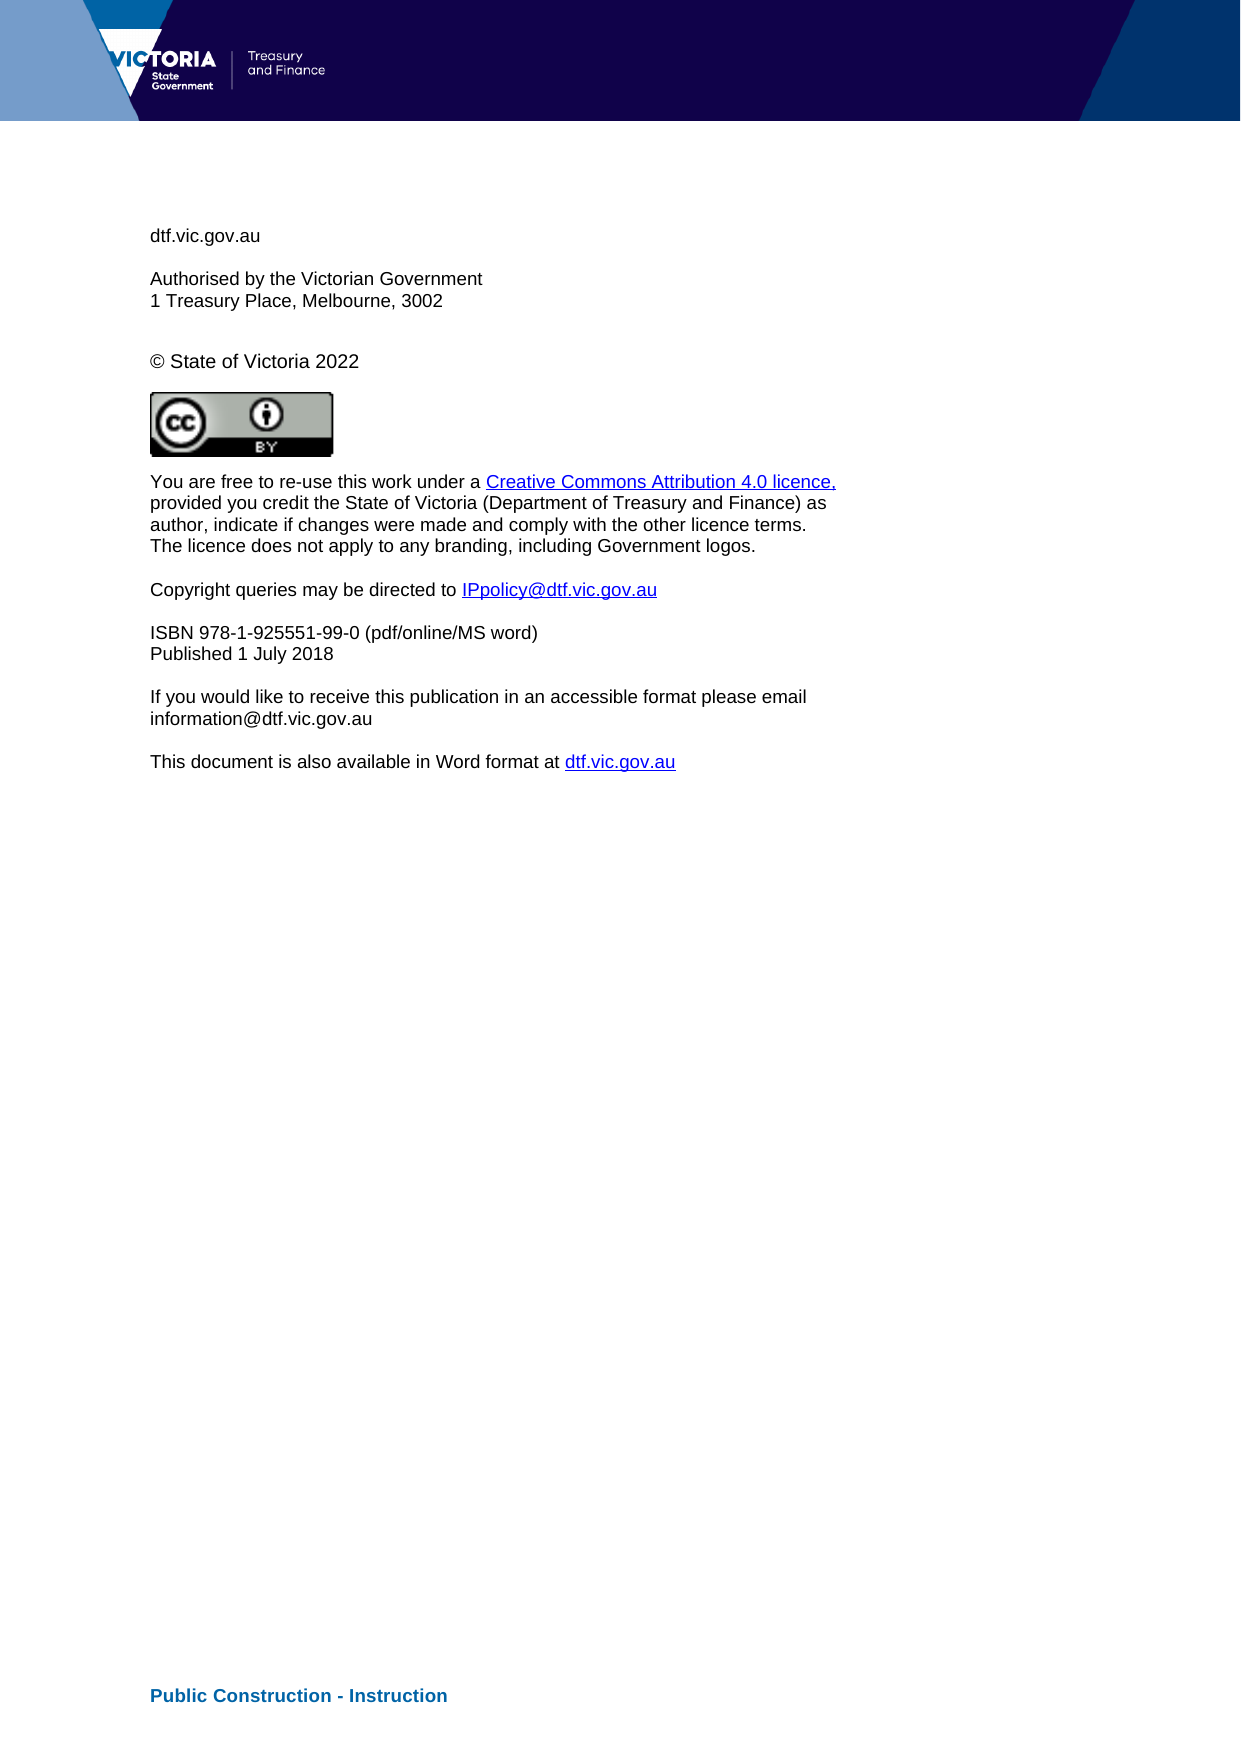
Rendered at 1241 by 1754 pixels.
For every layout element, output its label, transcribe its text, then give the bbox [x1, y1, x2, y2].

text You are free to re-use this work under a Creative Commons Attribution 4.0 licence, provided you credit the State of Victoria (Department of Treasury and Finance) as author, indicate if changes were made and comply with the other licence terms. The licence does not apply to any branding, including Government logos. [150, 471, 844, 557]
text Copyright queries may be directed to IPpolicy@dtf.vic.gov.au [150, 578, 844, 600]
text If you would like to receive this publication in an accessible format please email information@dtf.vic.gov.au [150, 686, 844, 729]
picture [150, 392, 334, 457]
text ISBN 978-1-925551-99-0 (pdf/online/MS word) [150, 621, 844, 643]
text Published 1 July 2018 [150, 643, 844, 664]
picture [0, 0, 1241, 121]
text This document is also available in Word format at dtf.vic.gov.au [150, 751, 844, 772]
text Authorised by the Victorian Government [150, 268, 844, 290]
text dtf.vic.gov.au [150, 225, 844, 247]
text 1 Treasury Place, Melbourne, 3002 [150, 290, 844, 311]
text © State of Victoria 2022 [150, 349, 900, 372]
